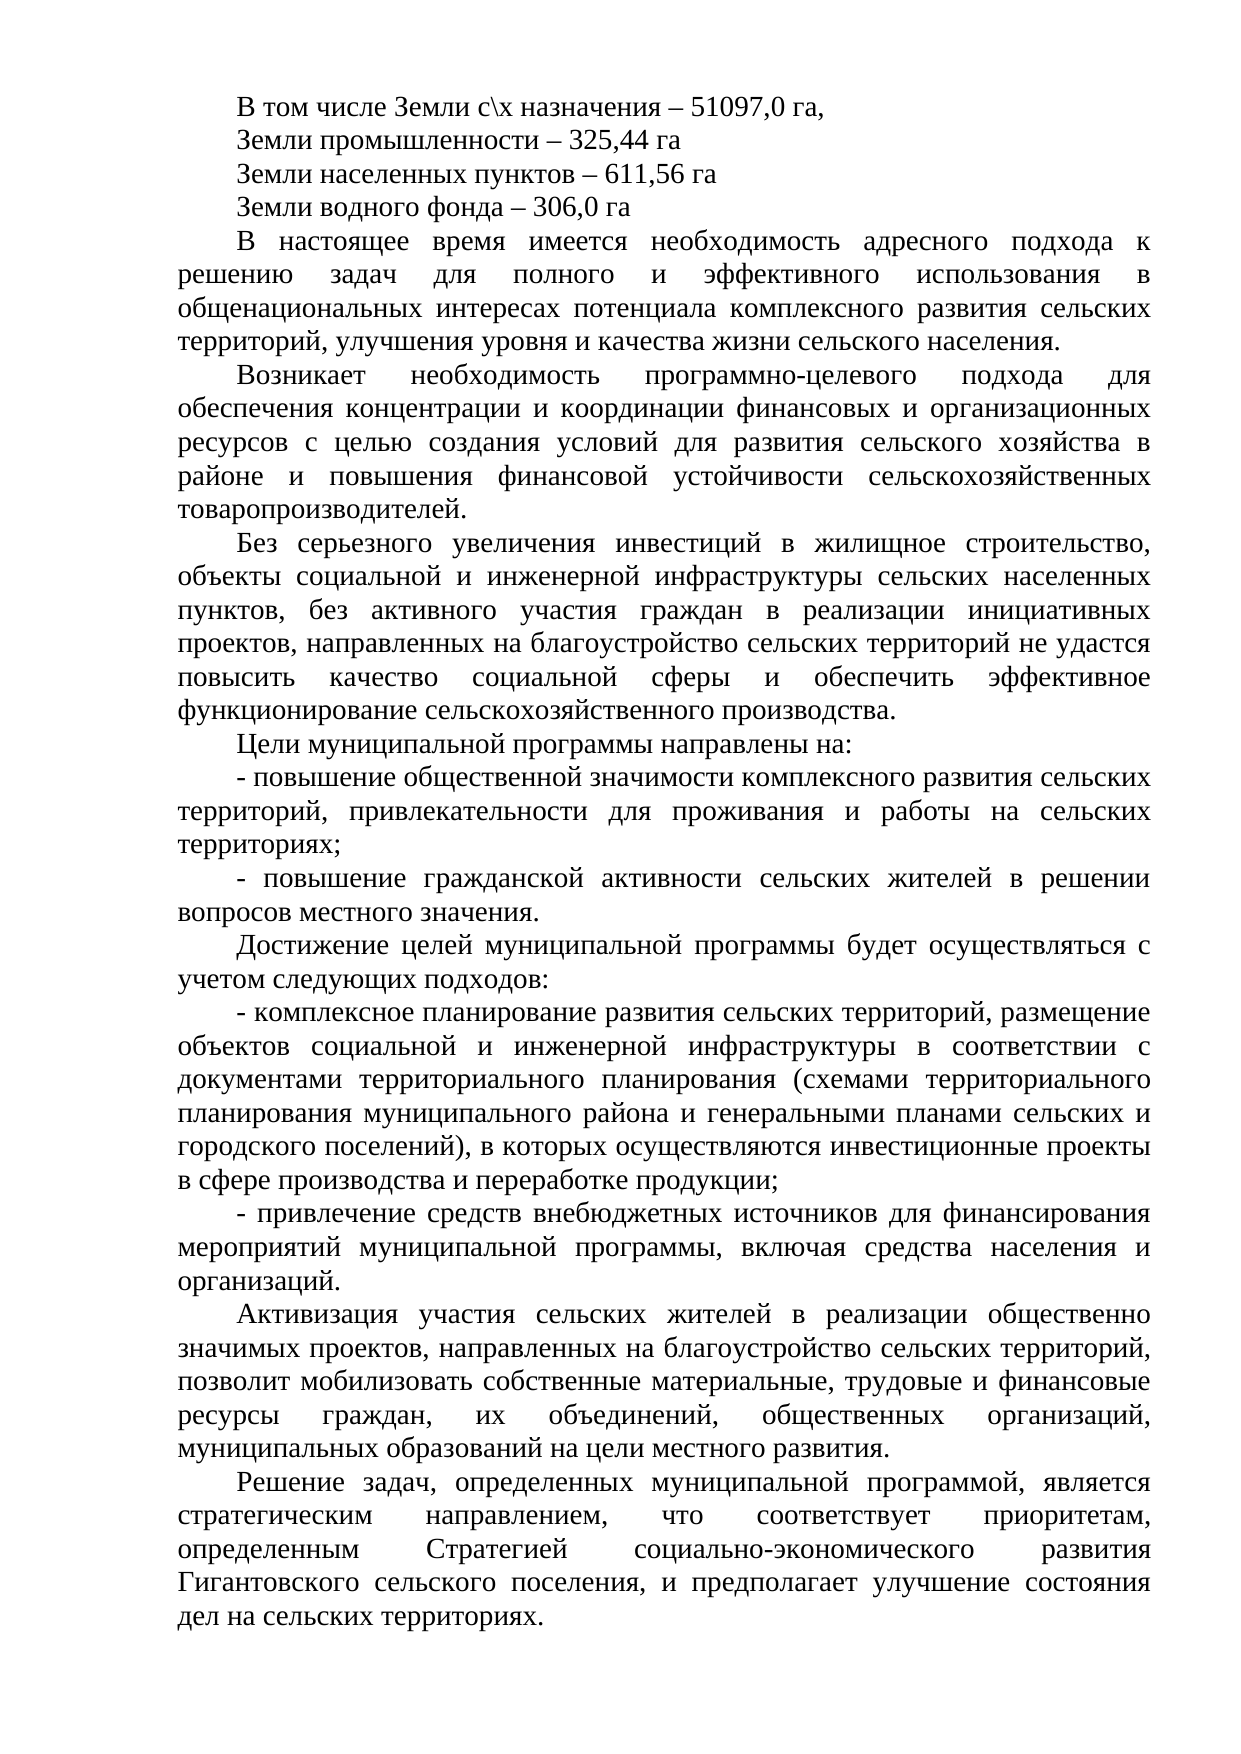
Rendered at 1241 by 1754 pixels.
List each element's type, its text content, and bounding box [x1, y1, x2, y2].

text В настоящее время имеется необходимость адресного подхода к решению задач для полного и эффективного использования в общенациональных интересах потенциала комплексного развития сельских территорий, улучшения уровня и качества жизни сельского населения. [177, 223, 1152, 357]
text Цели муниципальной программы направлены на: [177, 726, 1152, 759]
text Без серьезного увеличения инвестиций в жилищное строительство, объекты социальной и инженерной инфраструктуры сельских населенных пунктов, без активного участия граждан в реализации инициативных проектов, направленных на благоустройство сельских территорий не удастся повысить качество социальной сферы и обеспечить эффективное функционирование сельскохозяйственного производства. [177, 525, 1152, 726]
text В том числе Земли с\х назначения – 51097,0 га, [177, 89, 1152, 122]
text - повышение гражданской активности сельских жителей в решении вопросов местного значения. [177, 860, 1152, 927]
text Активизация участия сельских жителей в реализации общественно значимых проектов, направленных на благоустройство сельских территорий, позволит мобилизовать собственные материальные, трудовые и финансовые ресурсы граждан, их объединений, общественных организаций, муниципальных образований на цели местного развития. [177, 1296, 1152, 1464]
text Земли промышленности – 325,44 га [177, 122, 1152, 156]
text Возникает необходимость программно-целевого подхода для обеспечения концентрации и координации финансовых и организационных ресурсов с целью создания условий для развития сельского хозяйства в районе и повышения финансовой устойчивости сельскохозяйственных товаропроизводителей. [177, 357, 1152, 525]
text Земли водного фонда – 306,0 га [177, 189, 1152, 223]
text Достижение целей муниципальной программы будет осуществляться с учетом следующих подходов: [177, 927, 1152, 994]
text Земли населенных пунктов – 611,56 га [177, 156, 1152, 189]
text - комплексное планирование развития сельских территорий, размещение объектов социальной и инженерной инфраструктуры в соответствии с документами территориального планирования (схемами территориального планирования муниципального района и генеральными планами сельских и городского поселений), в которых осуществляются инвестиционные проекты в сфере производства и переработке продукции; [177, 994, 1152, 1196]
text - повышение общественной значимости комплексного развития сельских территорий, привлекательности для проживания и работы на сельских территориях; [177, 759, 1152, 860]
text - привлечение средств внебюджетных источников для финансирования мероприятий муниципальной программы, включая средства населения и организаций. [177, 1196, 1152, 1296]
text Решение задач, определенных муниципальной программой, является стратегическим направлением, что соответствует приоритетам, определенным Стратегией социально-экономического развития Гигантовского сельского поселения, и предполагает улучшение состояния дел на сельских территориях. [177, 1464, 1152, 1632]
